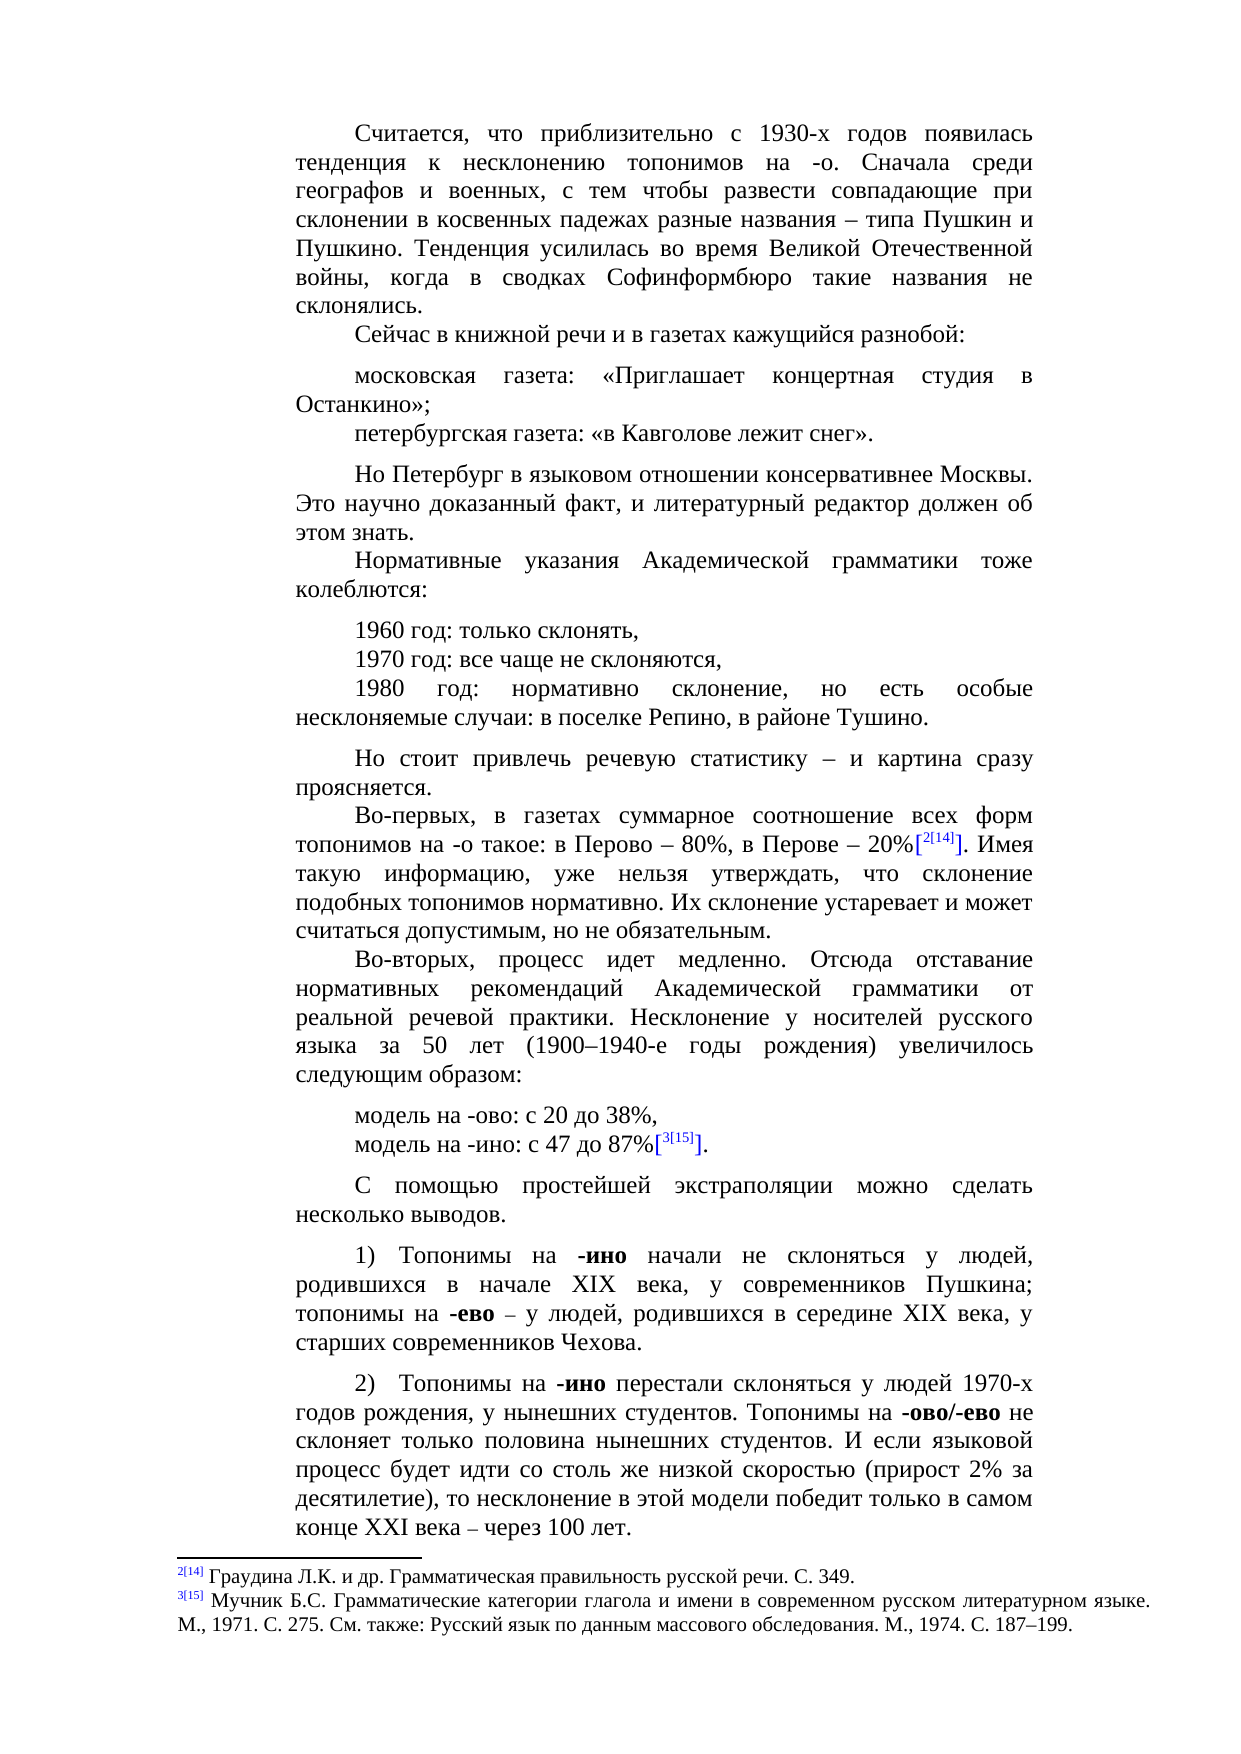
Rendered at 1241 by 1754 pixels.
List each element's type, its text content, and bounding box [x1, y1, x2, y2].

text Считается, что приблизительно с 1930-х годов появилась тенденция к несклонению топонимов на -о. Сначала среди географов и военных, с тем чтобы развести совпадающие при склонении в косвенных падежах разные названия – типа Пушкин и Пушкино. Тенденция усилилась во время Великой Отечественной войны, когда в сводках Софинформбюро такие названия не склонялись. [295, 118, 1033, 319]
text 1970 год: все чаще не склоняются, [295, 644, 1033, 673]
text модель на -ово: с 20 до 38%, [295, 1101, 1033, 1129]
text 1960 год: только склонять, [295, 616, 1033, 644]
text московская газета: «Приглашает концертная студия в Останкино»; [295, 361, 1033, 418]
list Топонимы на -ино перестали склоняться у людей 1970-х годов рождения, у нынешних студентов. Топонимы на -ово/-ево не склоняет только половина нынешних студентов. И если языковой процесс будет идти со столь же низкой скоростью (прирост 2% за десятилетие), то несклонение в этой модели победит только в самом конце XXI века – через 100 лет. [295, 1368, 1033, 1541]
text Нормативные указания Академической грамматики тоже колеблются: [295, 546, 1033, 603]
text Но Петербург в языковом отношении консервативнее Москвы. Это научно доказанный факт, и литературный редактор должен об этом знать. [295, 459, 1033, 546]
text С помощью простейшей экстраполяции можно сделать несколько выводов. [295, 1171, 1033, 1228]
text Во-первых, в газетах суммарное соотношение всех форм топонимов на -о такое: в Перово – 80%, в Перове – 20%[[14]]. Имея такую информацию, уже нельзя утверждать, что склонение подобных топонимов нормативно. Их склонение устаревает и может считаться допустимым, но не обязательным. [295, 801, 1033, 944]
text 1980 год: нормативно склонение, но есть особые несклоняемые случаи: в поселке Репино, в районе Тушино. [295, 673, 1033, 731]
text Но стоит привлечь речевую статистику – и картина сразу проясняется. [295, 743, 1033, 801]
list Топонимы на -ино начали не склоняться у людей, родившихся в начале XIX века, у современников Пушкина; топонимы на -ево – у людей, родившихся в середине XIX века, у старших современников Чехова. [295, 1241, 1033, 1356]
text Во-вторых, процесс идет медленно. Отсюда отставание нормативных рекомендаций Академической грамматики от реальной речевой практики. Несклонение у носителей русского языка за 50 лет (1900–1940-е годы рождения) увеличилось следующим образом: [295, 944, 1033, 1088]
text петербургская газета: «в Кавголове лежит снег». [295, 418, 1033, 447]
text модель на -ино: с 47 до 87%[[15]]. [295, 1129, 1033, 1158]
text Сейчас в книжной речи и в газетах кажущийся разнобой: [295, 319, 1033, 348]
